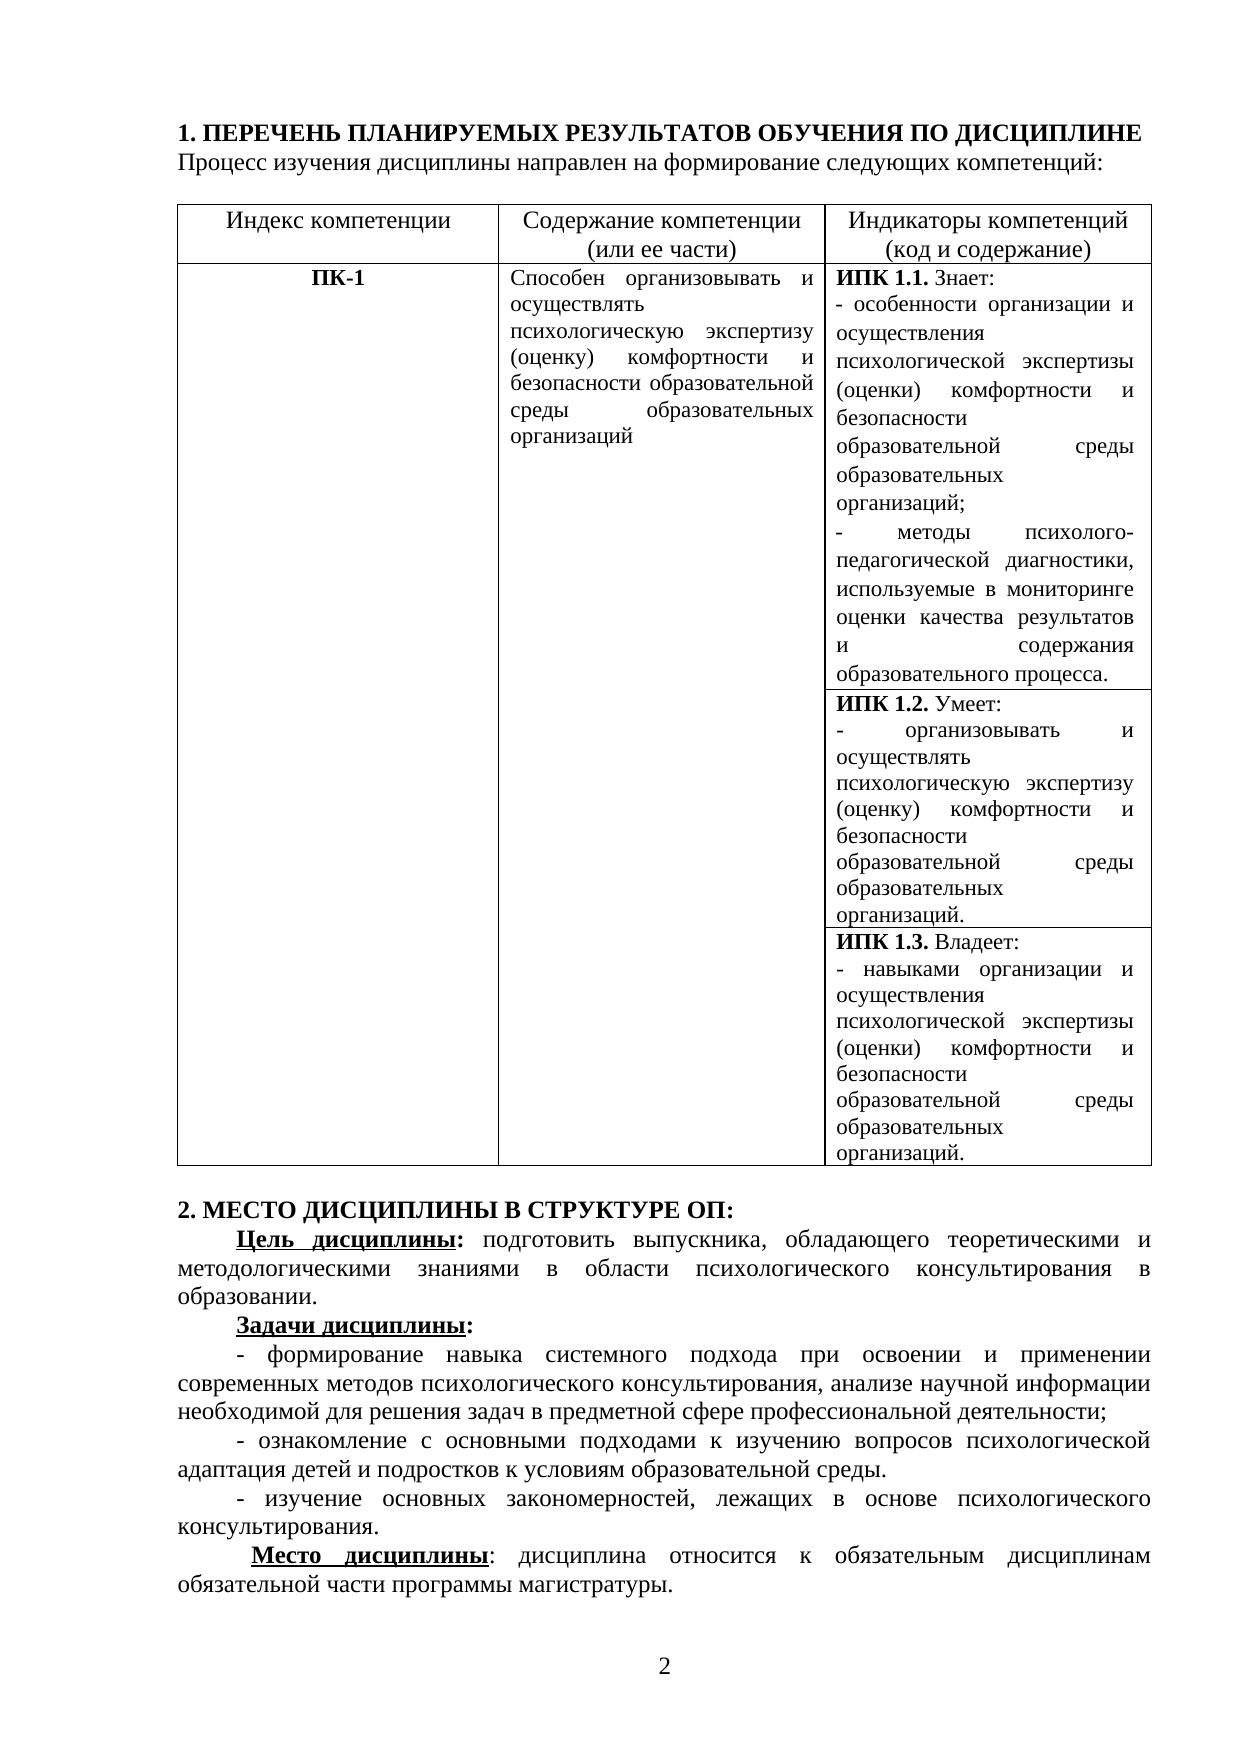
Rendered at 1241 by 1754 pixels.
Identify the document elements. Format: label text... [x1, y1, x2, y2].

table_cell ИПК 1.1. Знает: - особенности организации и осуществления психологической экспертизы (оценки) комфортности и безопасности образовательной среды образовательных организаций; - методы психолого-педагогической диагностики, используемые в мониторинге оценки качества результатов и содержания образовательного процесса. [826, 264, 1151, 689]
text 1. ПЕРЕЧЕНЬ ПЛАНИРУЕМЫХ РЕЗУЛЬТАТОВ ОБУЧЕНИЯ ПО ДИСЦИПЛИНЕ [177, 118, 1152, 147]
table_header Содержание компетенции (или ее части) [499, 205, 824, 263]
text - ознакомление с основными подходами к изучению вопросов психологической адаптация детей и подростков к условиям образовательной среды. [177, 1425, 1152, 1483]
text Процесс изучения дисциплины направлен на формирование следующих компетенций: [177, 147, 1152, 176]
text Место дисциплины: дисциплина относится к обязательным дисциплинам обязательной части программы магистратуры. [177, 1540, 1152, 1598]
table_cell ИПК 1.3. Владеет: - навыками организации и осуществления психологической экспертизы (оценки) комфортности и безопасности образовательной среды образовательных организаций. [826, 928, 1151, 1165]
table_cell ИПК 1.2. Умеет: - организовывать и осуществлять психологическую экспертизу (оценку) комфортности и безопасности образовательной среды образовательных организаций. [826, 690, 1151, 927]
table_header Индикаторы компетенций (код и содержание) [826, 205, 1151, 263]
text - изучение основных закономерностей, лежащих в основе психологического консультирования. [177, 1483, 1152, 1540]
table_header Индекс компетенции [178, 205, 498, 263]
table_cell ПК-1 [178, 264, 498, 1165]
text Цель дисциплины: подготовить выпускника, обладающего теоретическими и методологическими знаниями в области психологического консультирования в образовании. [177, 1224, 1152, 1310]
text - формирование навыка системного подхода при освоении и применении современных методов психологического консультирования, анализе научной информации необходимой для решения задач в предметной сфере профессиональной деятельности; [177, 1339, 1152, 1425]
text Задачи дисциплины: [177, 1310, 1152, 1339]
text 2. Место дисциплины в структуре ОП: [177, 1195, 1152, 1224]
table_cell Способен организовывать и осуществлять психологическую экспертизу (оценку) комфортности и безопасности образовательной среды образовательных организаций [499, 264, 824, 1165]
